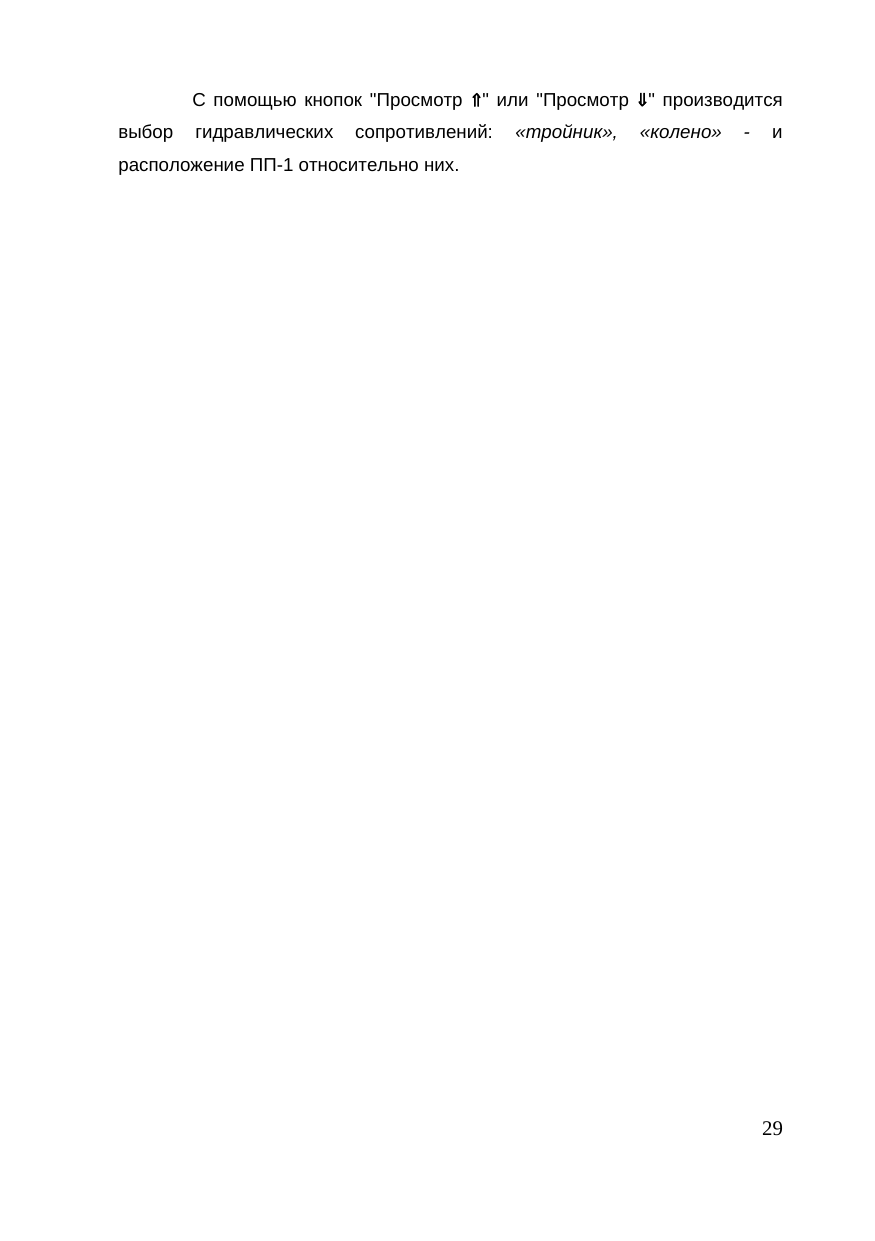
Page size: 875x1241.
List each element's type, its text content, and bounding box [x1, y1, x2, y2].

text С помощью кнопок "Просмотр " или "Просмотр " производится выбор гидравлических сопротивлений: «тройник», «колено» - и расположение ПП-1 относительно них. [118, 89, 782, 175]
